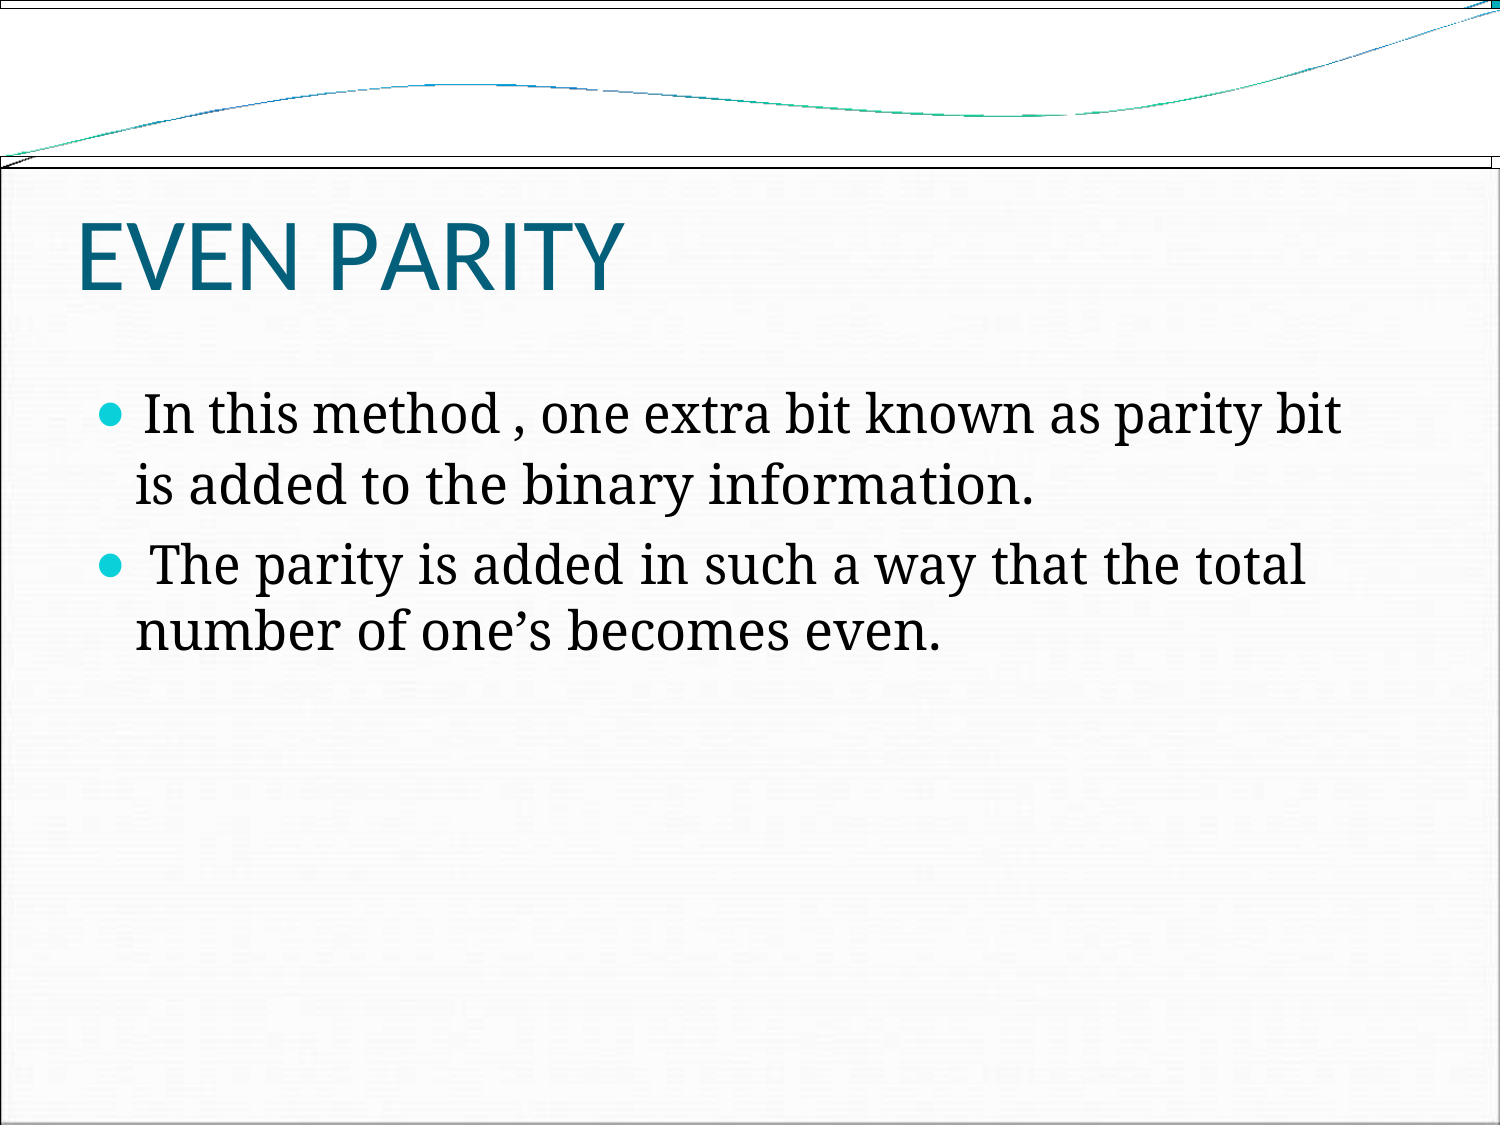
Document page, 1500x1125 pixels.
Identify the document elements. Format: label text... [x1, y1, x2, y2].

picture [1473, 1, 1491, 8]
picture [1492, 157, 1500, 168]
text ⚫ The parity is added in such a way that the total [90, 529, 1500, 598]
text ⚫ In this method , one extra bit known as parity bit is added to the binary information. [90, 376, 1391, 520]
picture [1, 1, 1482, 8]
picture [1, 169, 1500, 1125]
picture [1, 157, 1491, 167]
subtitle EVEN PARITY [75, 197, 1500, 313]
text number of one’s becomes even. [135, 598, 1500, 664]
picture [0, 9, 1500, 156]
picture [1492, 1, 1500, 8]
